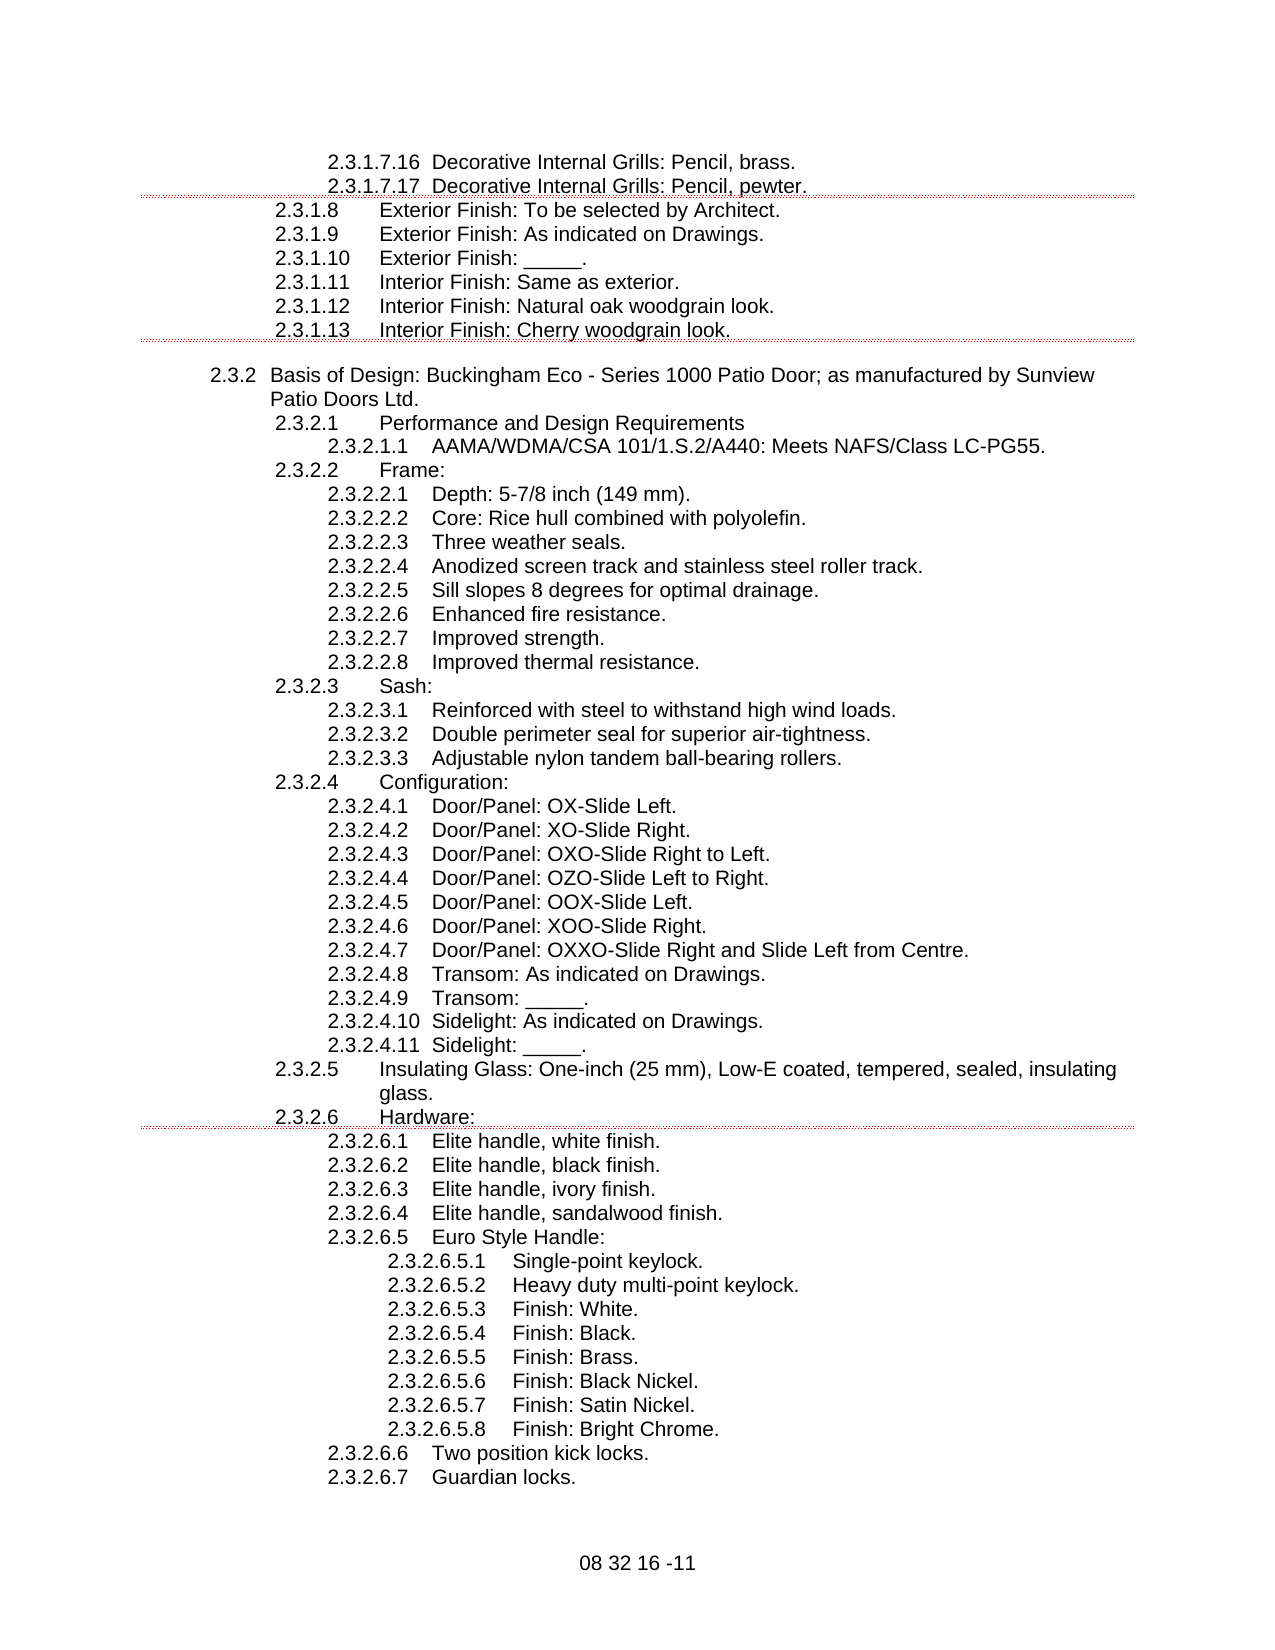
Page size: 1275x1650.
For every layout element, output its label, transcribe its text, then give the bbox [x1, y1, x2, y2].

list Door/Panel: OX-Slide Left. [327, 794, 1125, 818]
list Elite handle, white finish. [327, 1129, 1125, 1153]
list Finish: Brass. [387, 1345, 1125, 1369]
list Door/Panel: OZO-Slide Left to Right. [327, 866, 1125, 889]
list Sidelight: _____. [327, 1033, 1125, 1057]
list Finish: Satin Nickel. [387, 1393, 1125, 1417]
list Door/Panel: OXO-Slide Right to Left. [327, 842, 1125, 866]
list Sash: [275, 674, 1125, 698]
list Double perimeter seal for superior air-tightness. [327, 722, 1125, 746]
list Exterior Finish: As indicated on Drawings. [275, 222, 1125, 246]
list Heavy duty multi-point keylock. [387, 1273, 1125, 1297]
list Sill slopes 8 degrees for optimal drainage. [327, 578, 1125, 602]
list Transom: As indicated on Drawings. [327, 961, 1125, 985]
list Elite handle, ivory finish. [327, 1177, 1125, 1201]
list Door/Panel: OOX-Slide Left. [327, 889, 1125, 913]
list Single-point keylock. [387, 1249, 1125, 1273]
list Exterior Finish: _____. [275, 246, 1125, 270]
list Exterior Finish: To be selected by Architect. [275, 198, 1125, 222]
list Guardian locks. [327, 1464, 1125, 1488]
list Finish: Black. [387, 1321, 1125, 1345]
list Finish: Black Nickel. [387, 1369, 1125, 1393]
list Hardware: [275, 1105, 1125, 1129]
list Adjustable nylon tandem ball-bearing rollers. [327, 746, 1125, 770]
list Core: Rice hull combined with polyolefin. [327, 506, 1125, 530]
list Door/Panel: OXXO-Slide Right and Slide Left from Centre. [327, 937, 1125, 961]
list Reinforced with steel to withstand high wind loads. [327, 698, 1125, 722]
list Finish: White. [387, 1297, 1125, 1321]
list Basis of Design: Buckingham Eco - Series 1000 Patio Door; as manufactured by Sunview Patio Doors Ltd. [210, 362, 1125, 410]
list Configuration: [275, 770, 1125, 794]
list Performance and Design Requirements [275, 410, 1125, 434]
list Improved thermal resistance. [327, 650, 1125, 674]
list Elite handle, black finish. [327, 1153, 1125, 1177]
list Sidelight: As indicated on Drawings. [327, 1009, 1125, 1033]
list Improved strength. [327, 626, 1125, 650]
list Enhanced fire resistance. [327, 602, 1125, 626]
list Door/Panel: XOO-Slide Right. [327, 913, 1125, 937]
list Decorative Internal Grills: Pencil, pewter. [327, 174, 1125, 198]
list Door/Panel: XO-Slide Right. [327, 818, 1125, 842]
list Decorative Internal Grills: Pencil, brass. [327, 150, 1125, 174]
list Frame: [275, 458, 1125, 482]
list Depth: 5-7/8 inch (149 mm). [327, 482, 1125, 506]
list Three weather seals. [327, 530, 1125, 554]
list Insulating Glass: One-inch (25 mm), Low-E coated, tempered, sealed, insulating glass. [275, 1057, 1125, 1105]
list Elite handle, sandalwood finish. [327, 1201, 1125, 1225]
list Finish: Bright Chrome. [387, 1417, 1125, 1441]
list Two position kick locks. [327, 1441, 1125, 1464]
list Interior Finish: Same as exterior. [275, 270, 1125, 294]
list Interior Finish: Natural oak woodgrain look. [275, 294, 1125, 318]
list Interior Finish: Cherry woodgrain look. [275, 318, 1125, 342]
list Transom: _____. [327, 985, 1125, 1009]
list AAMA/WDMA/CSA 101/1.S.2/A440: Meets NAFS/Class LC-PG55. [327, 434, 1125, 458]
list Euro Style Handle: [327, 1225, 1125, 1249]
list Anodized screen track and stainless steel roller track. [327, 554, 1125, 578]
